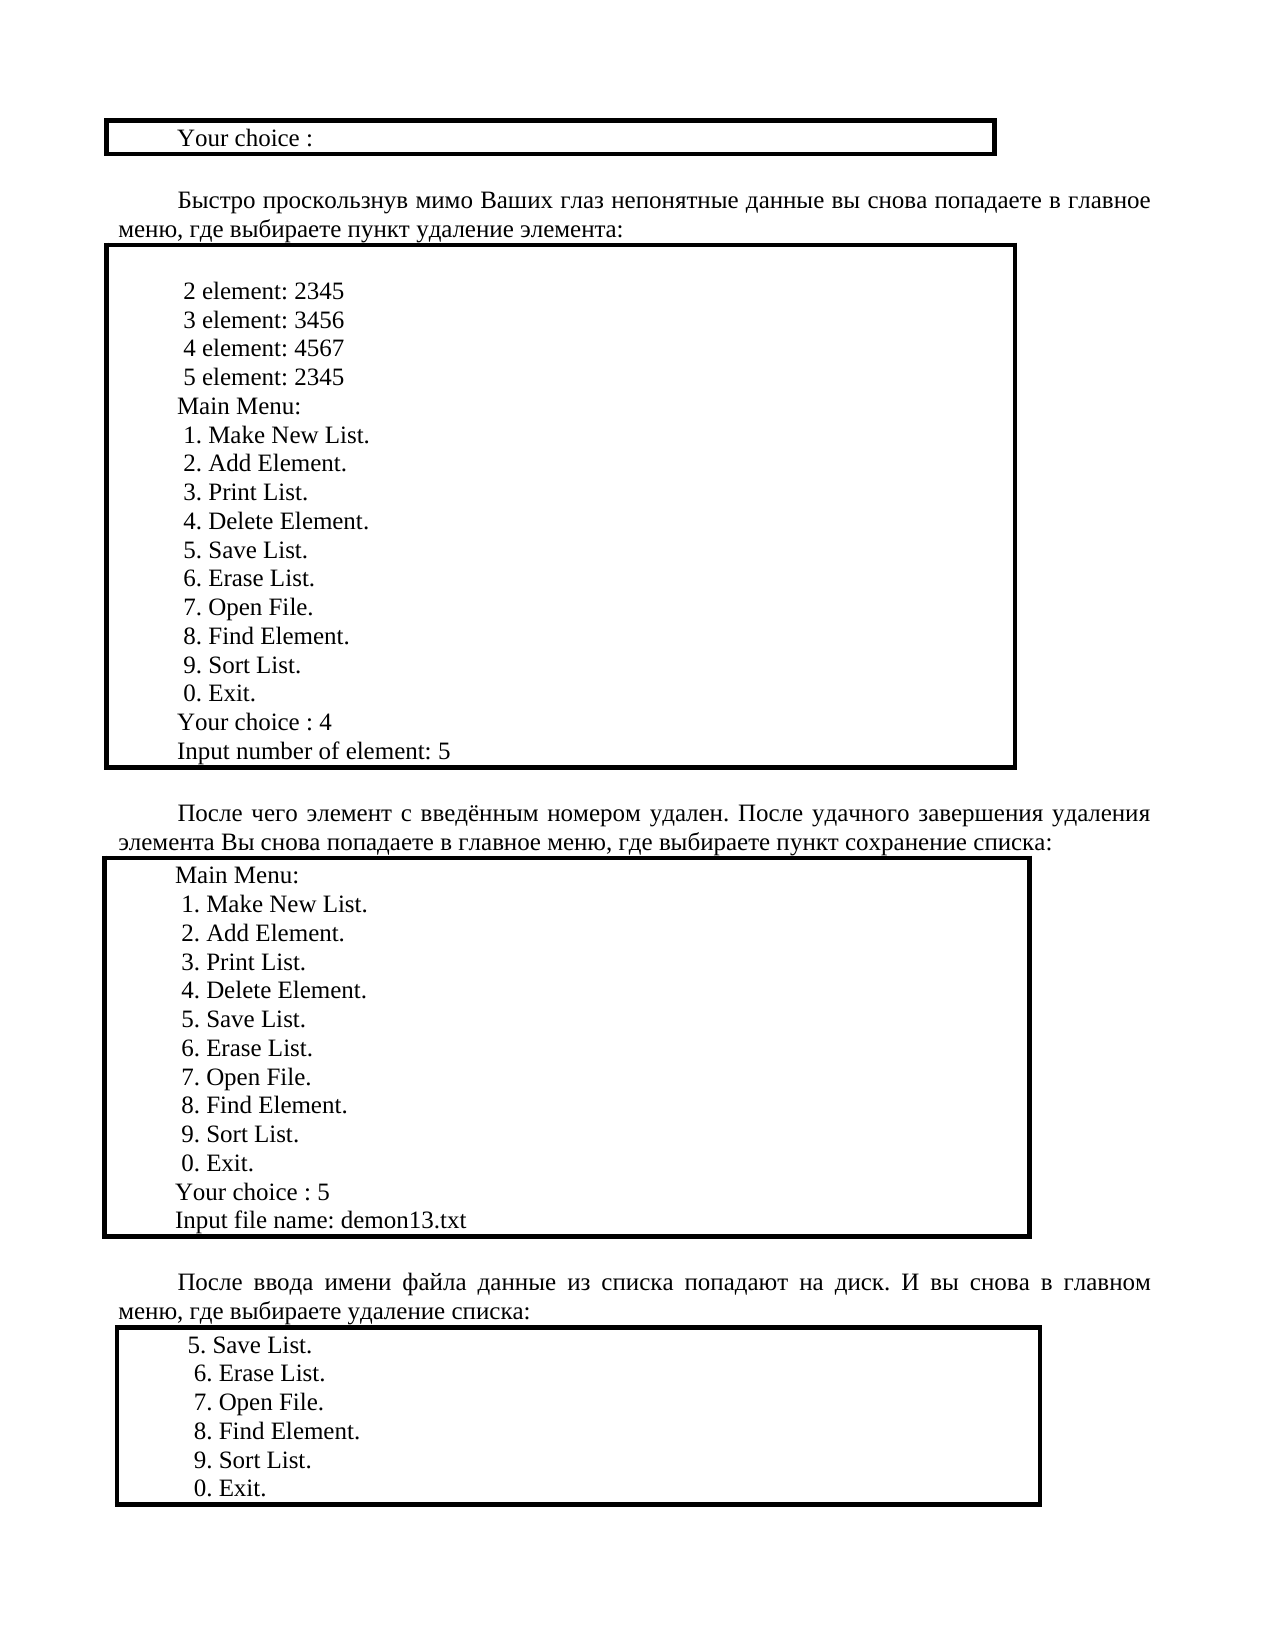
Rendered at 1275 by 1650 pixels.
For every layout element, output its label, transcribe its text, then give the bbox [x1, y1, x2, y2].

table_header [119, 1330, 1038, 1502]
text После ввода имени файла данные из списка попадают на диск. И вы снова в главном меню, где выбираете удаление списка: [118, 1267, 1152, 1325]
table_header Main Menu: 1. Make New List. 2. Add Element. 3. Print List. 4. Delete Element. 5. Save List. 6. Erase List. 7. Open File. 8. Find Element. 9. Sort List. 0. Exit. Your choice : 5 Input file name: demon13.txt [107, 860, 1027, 1234]
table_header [109, 123, 992, 152]
table_header 2 element: 2345 3 element: 3456 4 element: 4567 5 element: 2345 Main Menu: 1. Make New List. 2. Add Element. 3. Print List. 4. Delete Element. 5. Save List. 6. Erase List. 7. Open File. 8. Find Element. 9. Sort List. 0. Exit. Your choice : 4 Input number of element: 5 [109, 247, 1013, 765]
text Быстро проскользнув мимо Ваших глаз непонятные данные вы снова попадаете в главное меню, где выбираете пункт удаление элемента: [118, 185, 1152, 242]
text После чего элемент с введённым номером удален. После удачного завершения удаления элемента Вы снова попадаете в главное меню, где выбираете пункт сохранение списка: [118, 798, 1152, 856]
